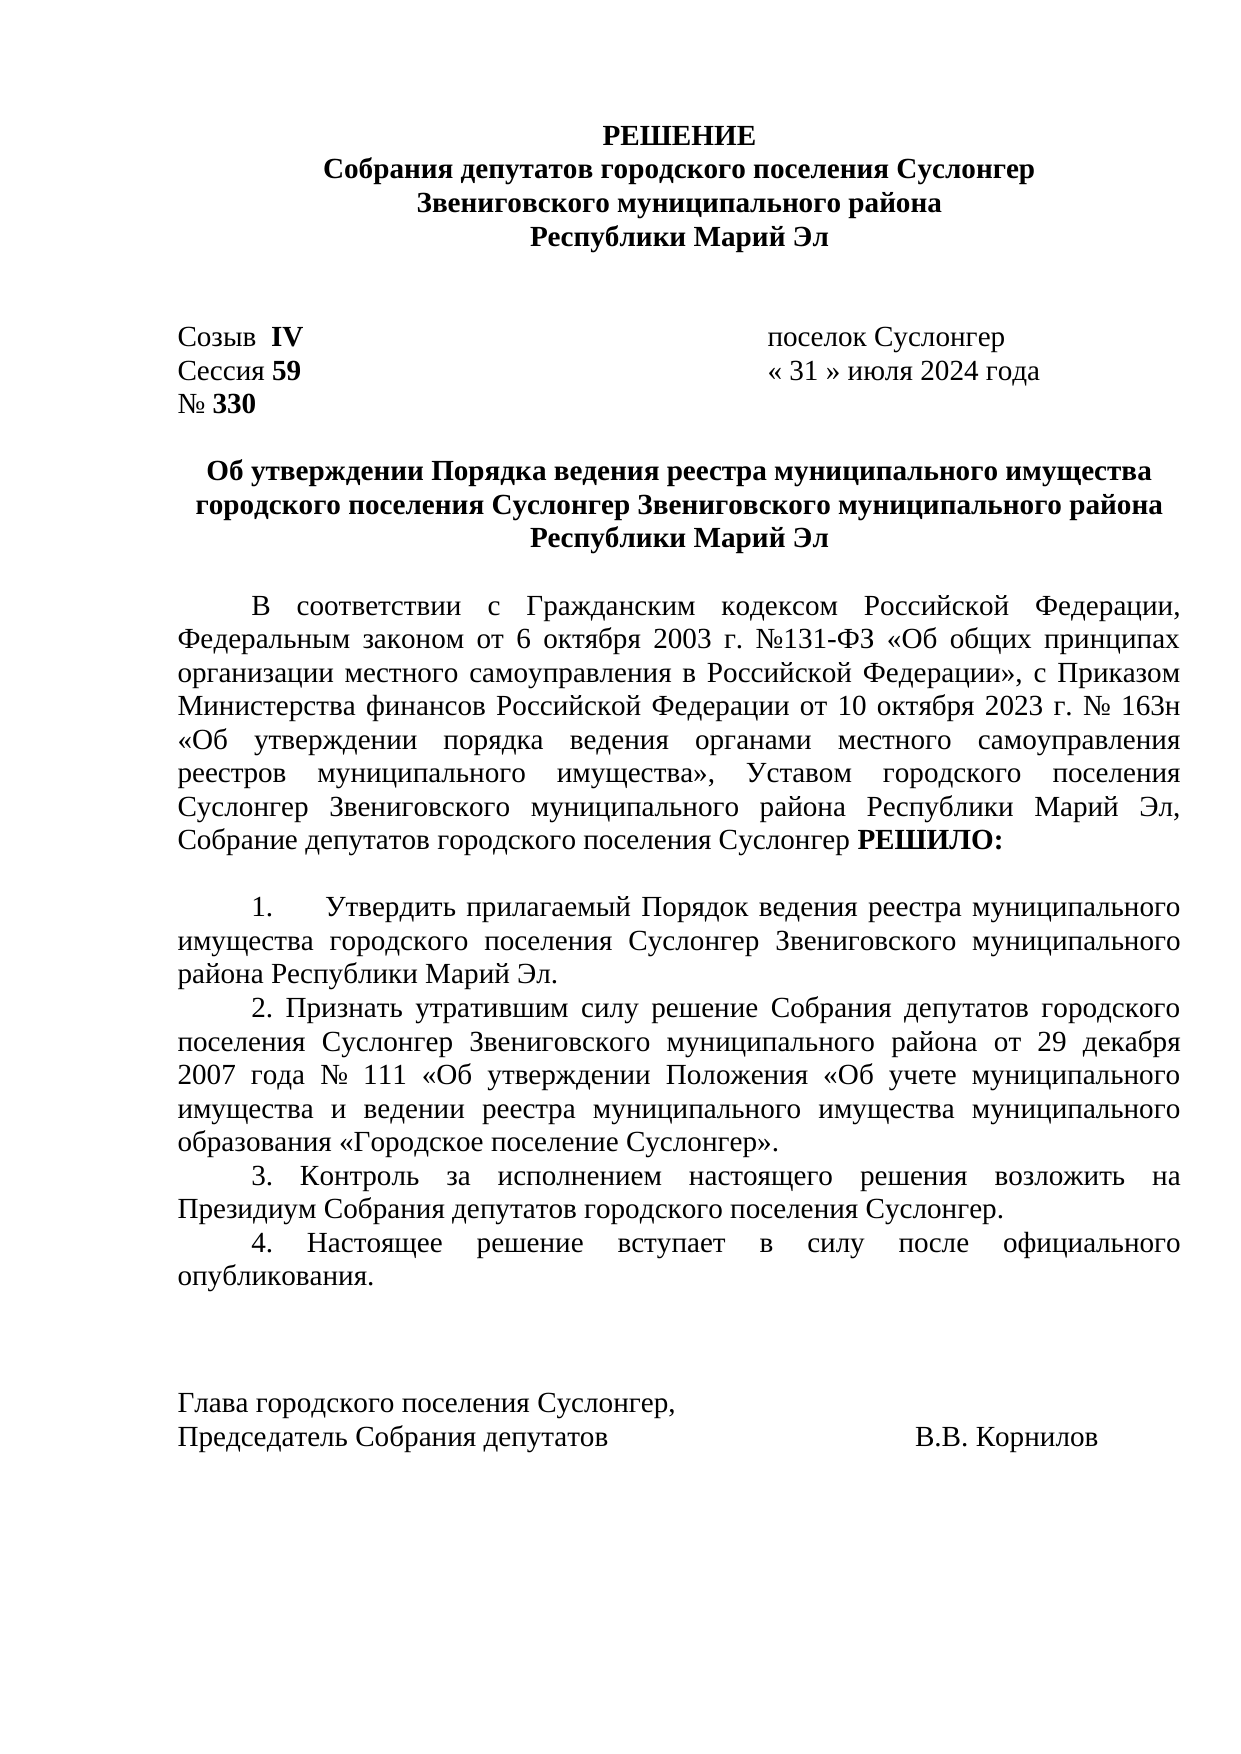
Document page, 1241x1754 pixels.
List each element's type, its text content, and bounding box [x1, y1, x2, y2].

text Созыв IV поселок Суслонгер [177, 319, 1181, 353]
title Глава городского поселения Суслонгер, [177, 1386, 1181, 1419]
text № 330 [177, 386, 1181, 420]
title Председатель Собрания депутатов В.В. Корнилов [177, 1419, 1181, 1453]
text Собрания депутатов городского поселения Суслонгер [177, 152, 1181, 185]
text Звениговского муниципального района [177, 185, 1181, 219]
text Сессия 59 « 31 » июля 2024 года [177, 353, 1181, 386]
text Республики Марий Эл [177, 219, 1181, 252]
title 2. Признать утратившим силу решение Собрания депутатов городского поселения Суслонгер Звениговского муниципального района от 29 декабря 2007 года № 111 «Об утверждении Положения «Об учете муниципального имущества и ведении реестра муниципального имущества муниципального образования «Городское поселение Суслонгер». [177, 990, 1181, 1158]
title 3. Контроль за исполнением настоящего решения возложить на Президиум Собрания депутатов городского поселения Суслонгер. [177, 1158, 1181, 1225]
title 4. Настоящее решение вступает в силу после официального опубликования. [177, 1225, 1181, 1292]
text В соответствии с Гражданским кодексом Российской Федерации, Федеральным законом от 6 октября 2003 г. №131-ФЗ «Об общих принципах организации местного самоуправления в Российской Федерации», с Приказом Министерства финансов Российской Федерации от 10 октября 2023 г. № 163н «Об утверждении порядка ведения органами местного самоуправления реестров муниципального имущества», Уставом городского поселения Суслонгер Звениговского муниципального района Республики Марий Эл, Собрание депутатов городского поселения Суслонгер РЕШИЛО: [177, 588, 1181, 856]
text РЕШЕНИЕ [177, 118, 1181, 152]
text Республики Марий Эл [177, 521, 1181, 554]
text Об утверждении Порядка ведения реестра муниципального имущества городского поселения Суслонгер Звениговского муниципального района [177, 453, 1181, 521]
title Утвердить прилагаемый Порядок ведения реестра муниципального имущества городского поселения Суслонгер Звениговского муниципального района Республики Марий Эл. [177, 889, 1181, 990]
